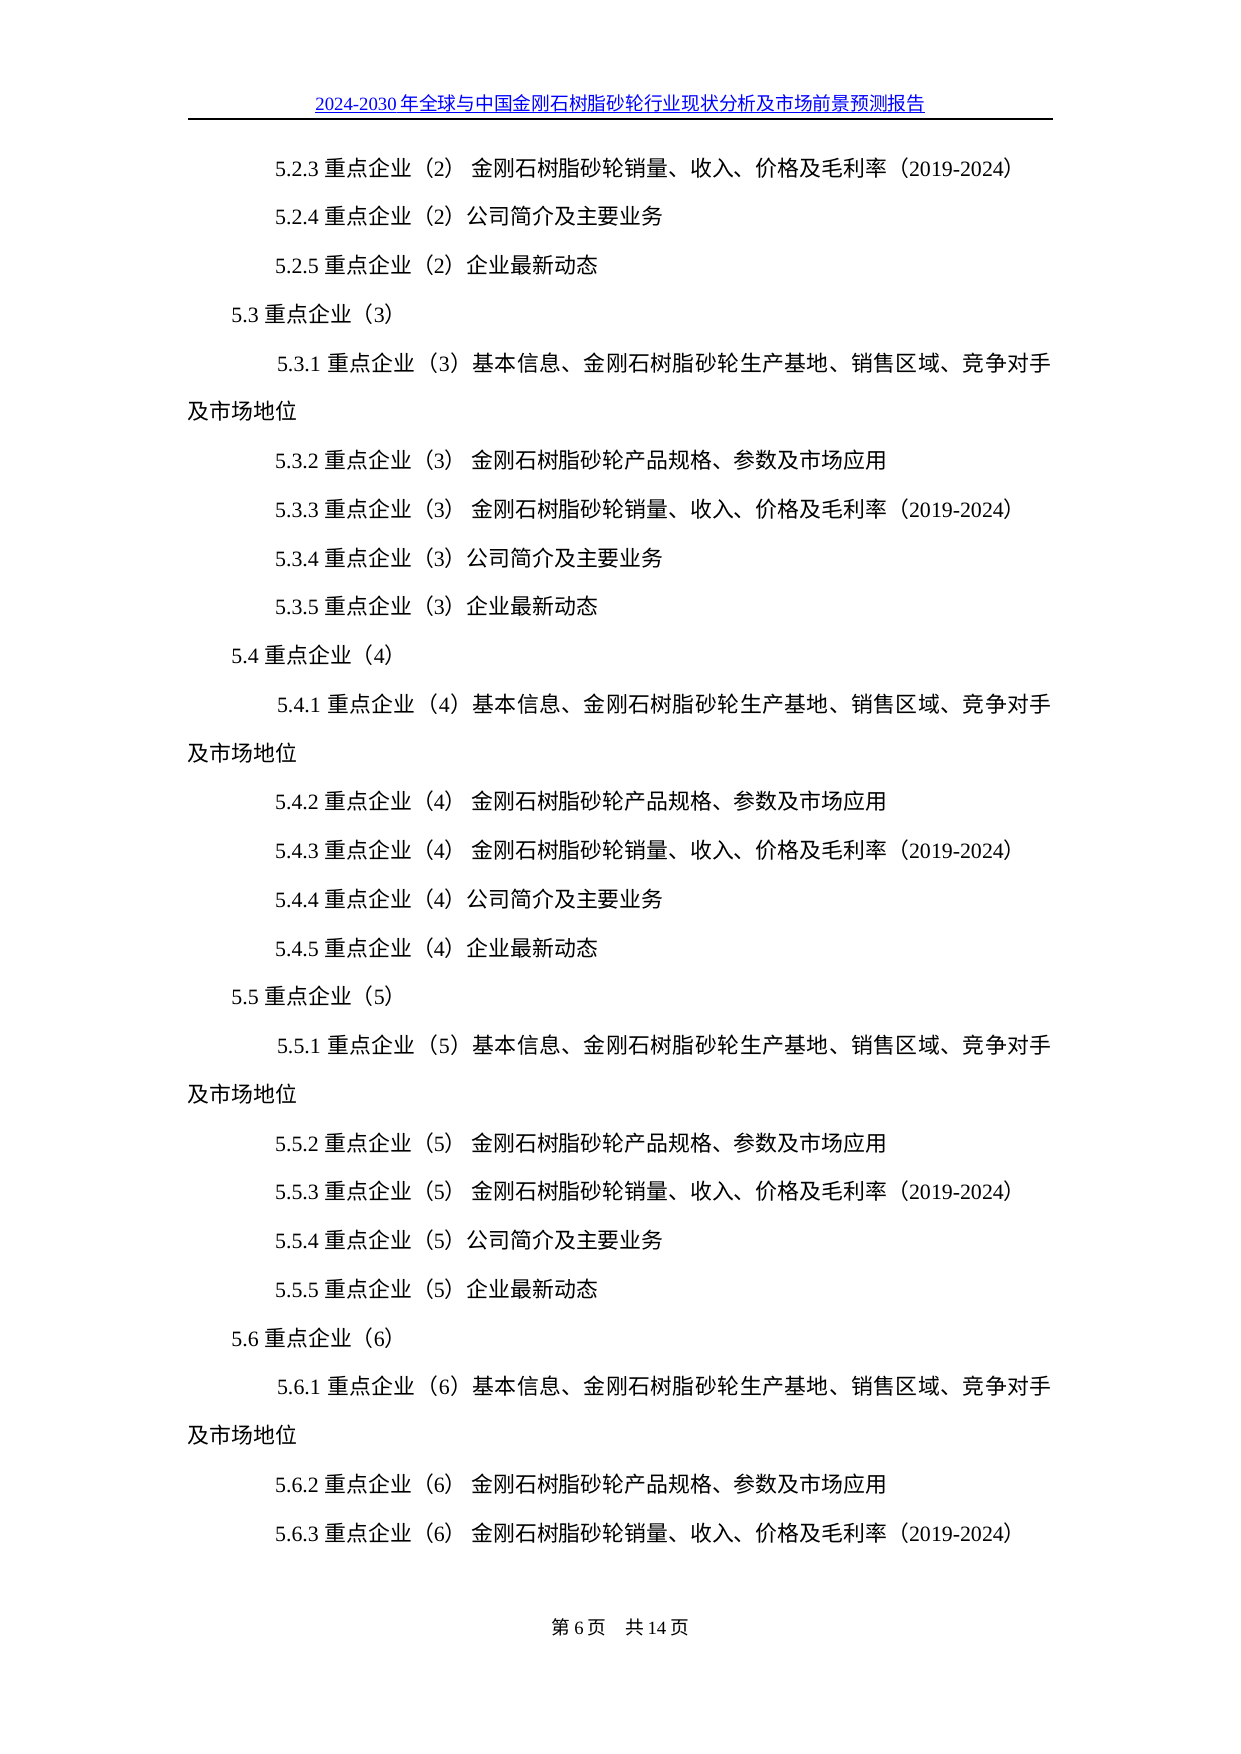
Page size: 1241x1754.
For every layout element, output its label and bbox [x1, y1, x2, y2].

text [187, 150, 1053, 1548]
